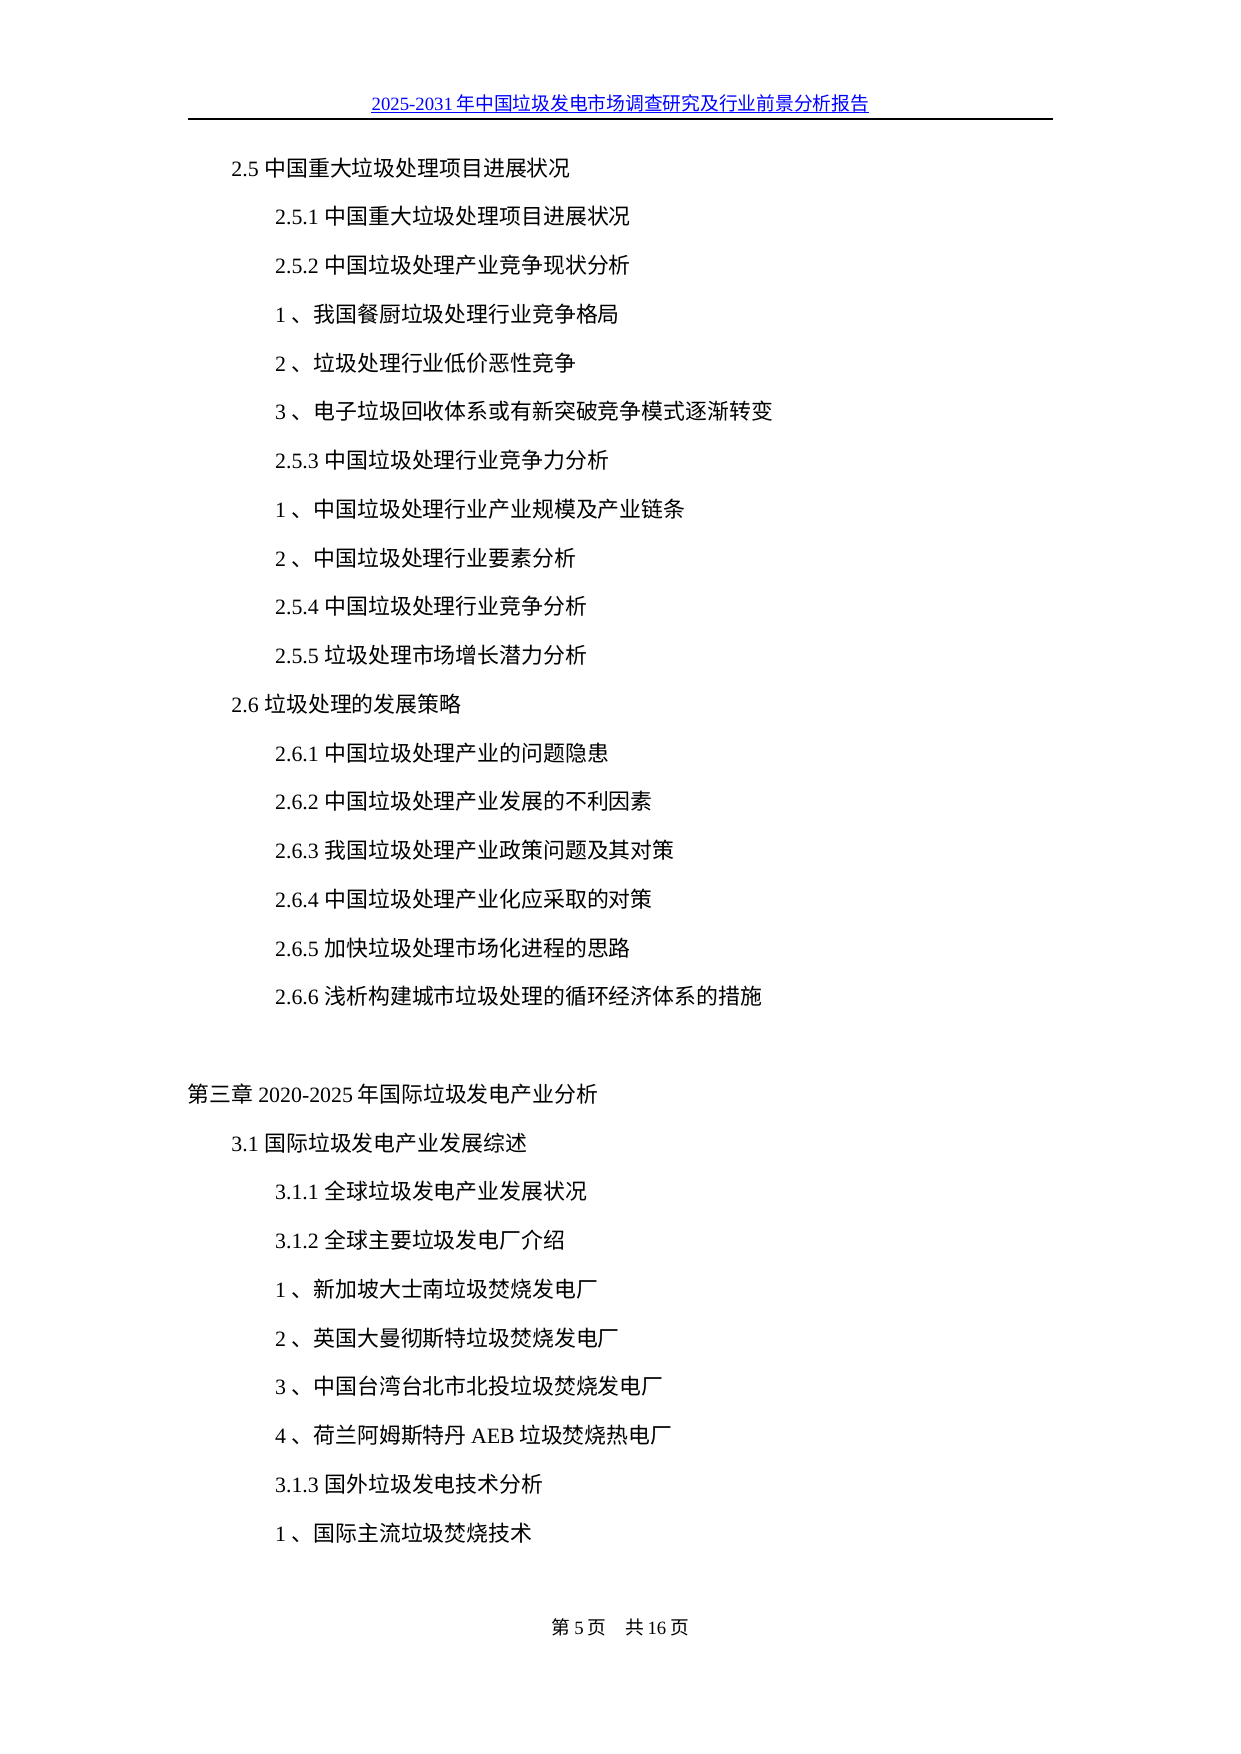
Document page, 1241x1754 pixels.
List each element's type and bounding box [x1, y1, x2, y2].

text [187, 150, 1053, 1548]
